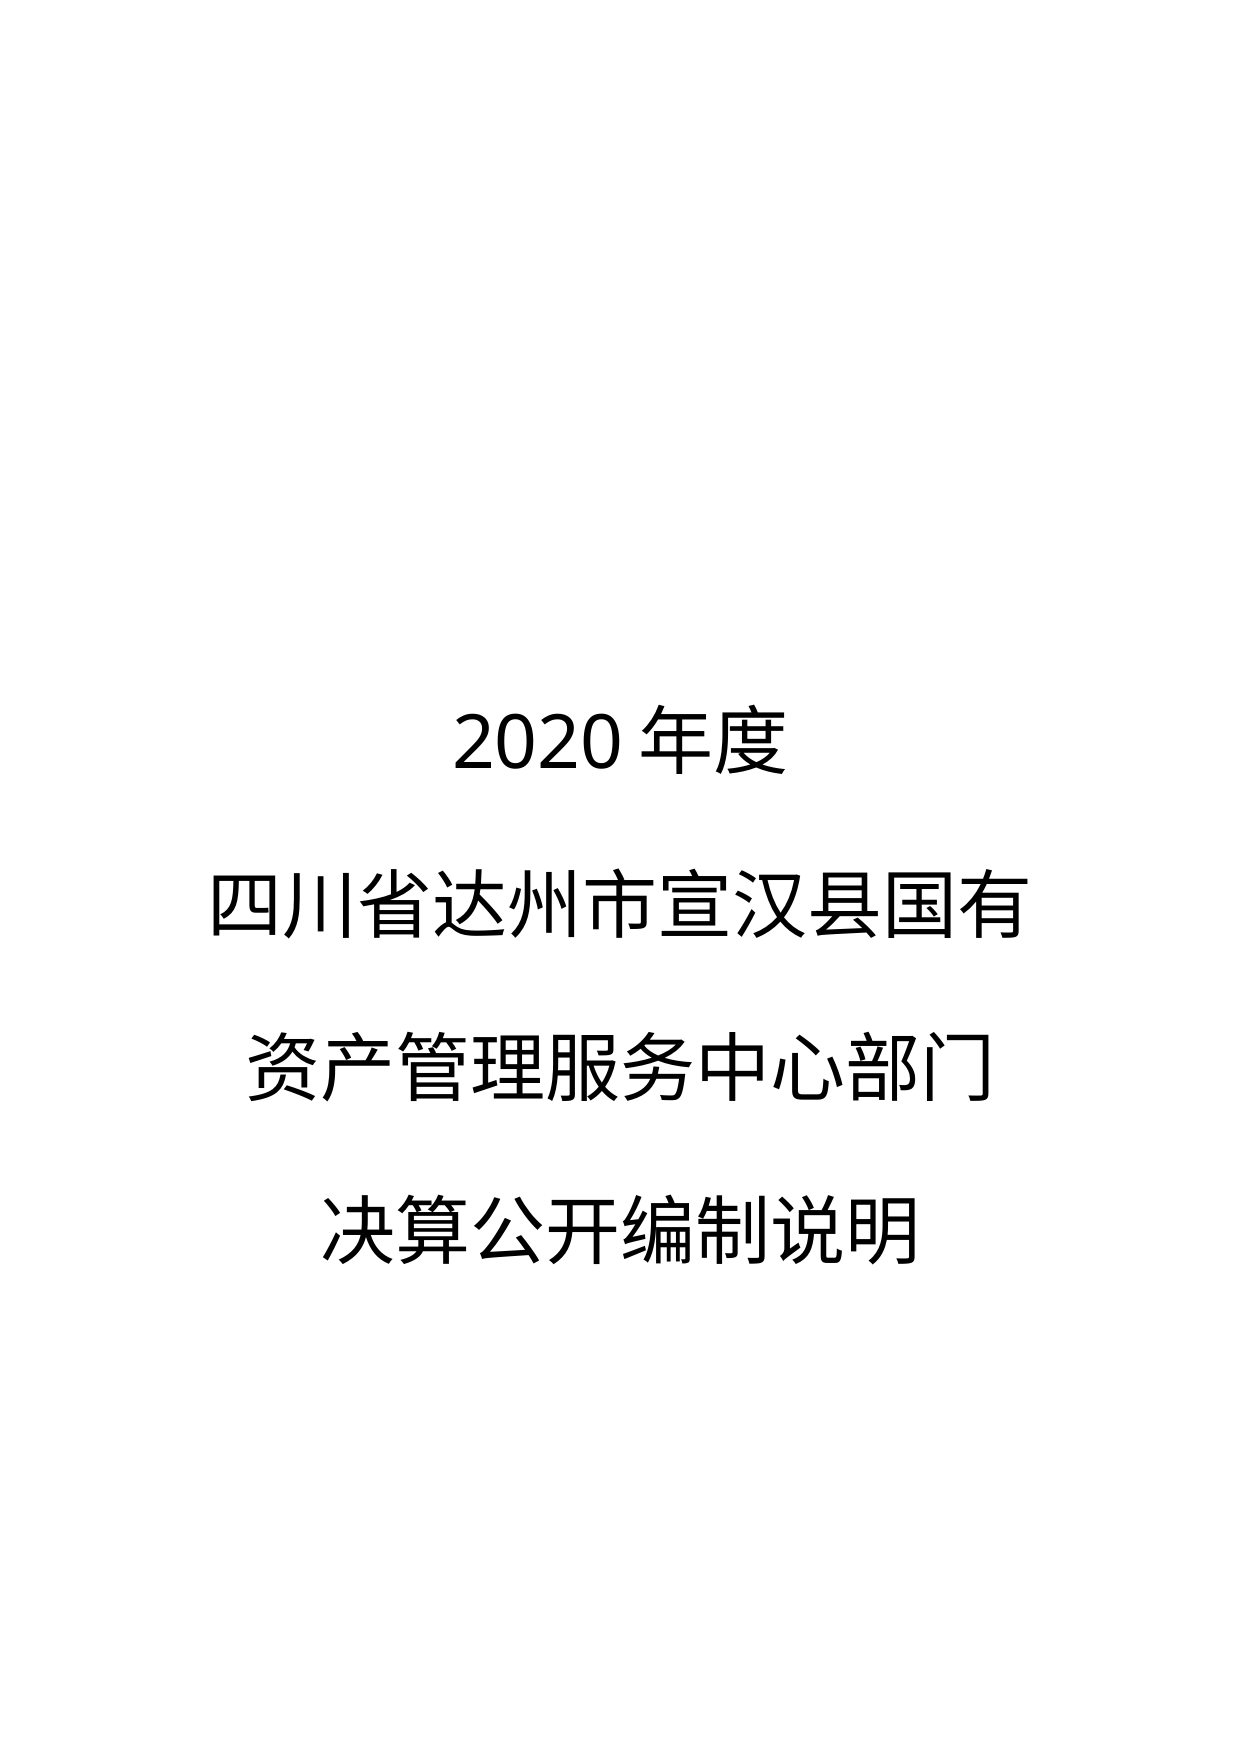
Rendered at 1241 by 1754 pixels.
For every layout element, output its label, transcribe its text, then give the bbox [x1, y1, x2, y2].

text 四川省达州市宣汉县国有资产管理服务中心部门 [187, 845, 1053, 1117]
text 2020年度 [187, 682, 1053, 791]
text 决算公开编制说明 [187, 1171, 1053, 1280]
